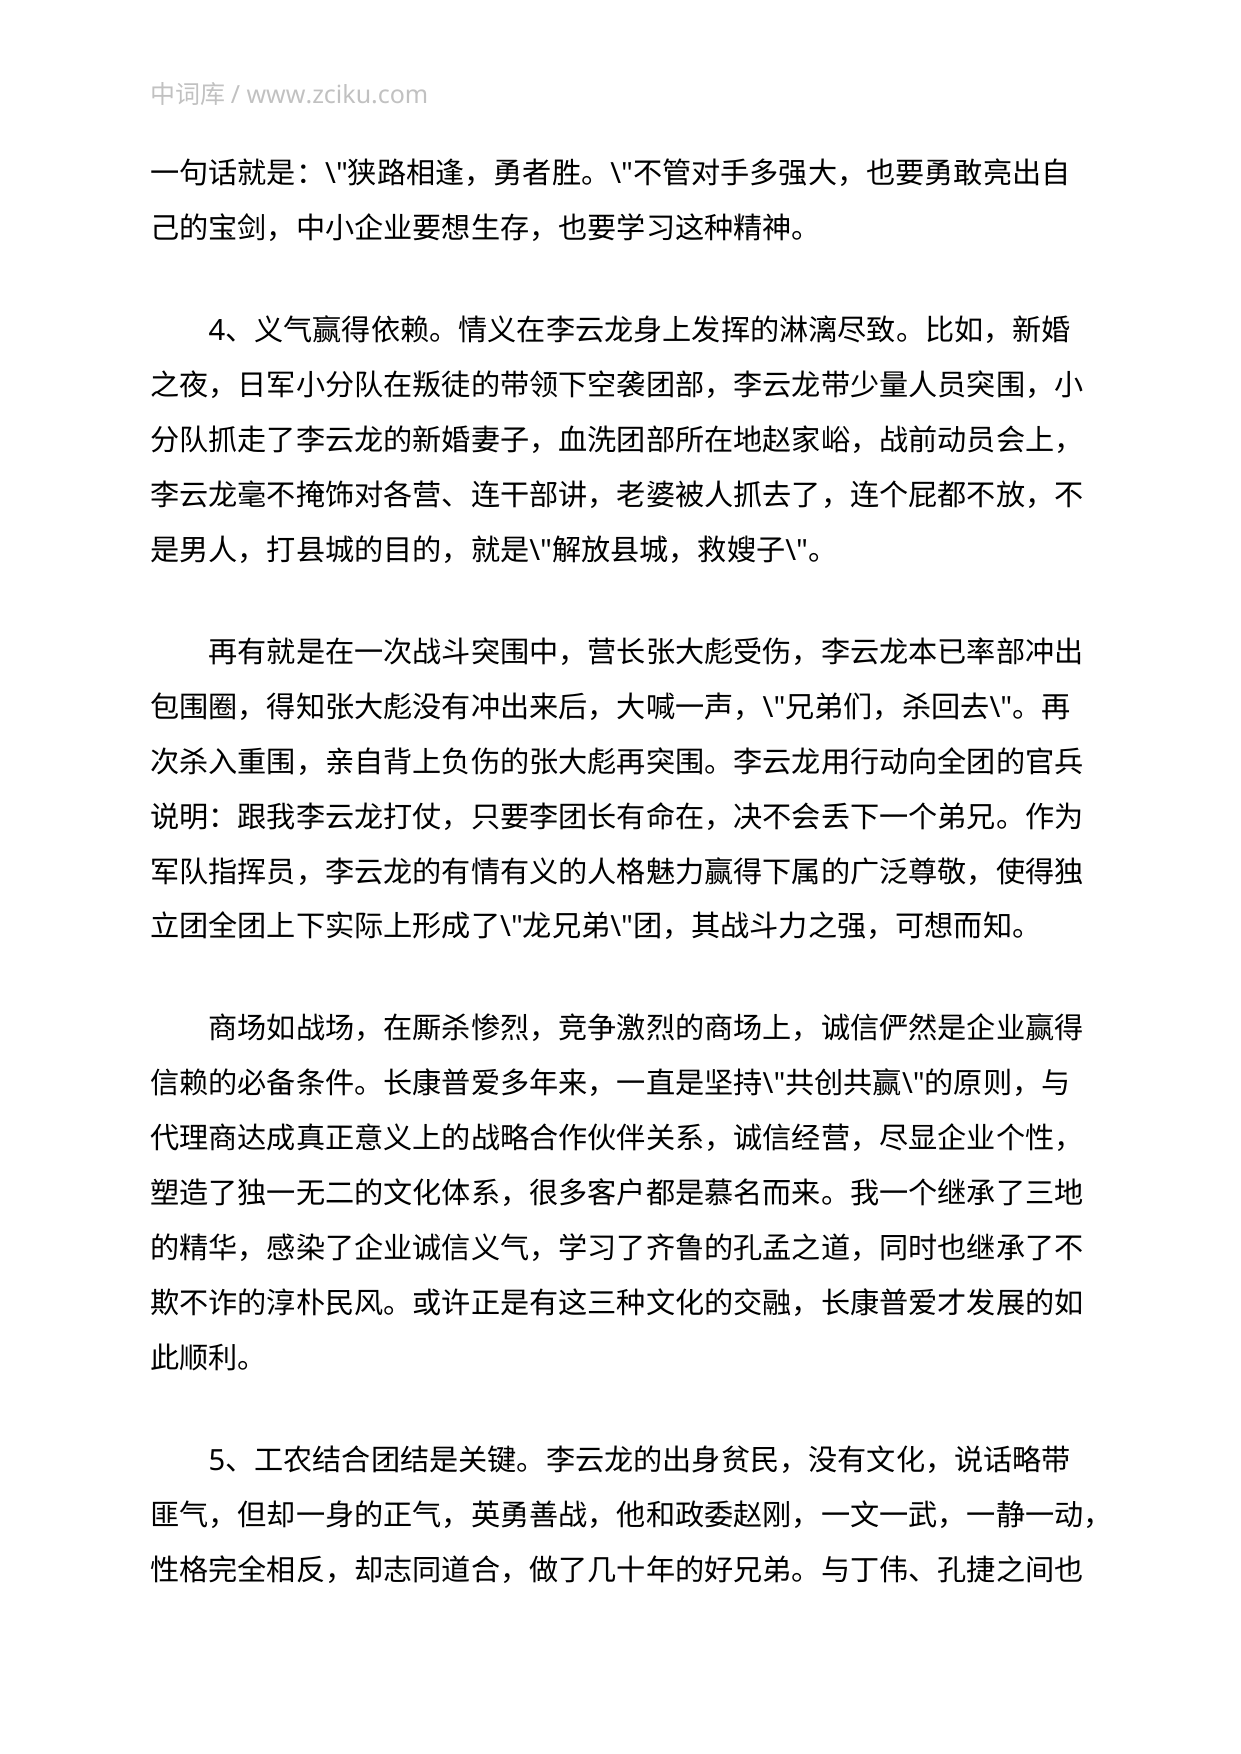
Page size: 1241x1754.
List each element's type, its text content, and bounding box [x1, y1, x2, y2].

text 再有就是在一次战斗突围中，营长张大彪受伤，李云龙本已率部冲出包围圈，得知张大彪没有冲出来后，大喊一声，\"兄弟们，杀回去\"。再次杀入重围，亲自背上负伤的张大彪再突围。李云龙用行动向全团的官兵说明：跟我李云龙打仗，只要李团长有命在，决不会丢下一个弟兄。作为军队指挥员，李云龙的有情有义的人格魅力赢得下属的广泛尊敬，使得独立团全团上下实际上形成了\"龙兄弟\"团，其战斗力之强，可想而知。 [150, 628, 1090, 945]
text 4、义气赢得依赖。情义在李云龙身上发挥的淋漓尽致。比如，新婚之夜，日军小分队在叛徒的带领下空袭团部，李云龙带少量人员突围，小分队抓走了李云龙的新婚妻子，血洗团部所在地赵家峪，战前动员会上，李云龙毫不掩饰对各营、连干部讲，老婆被人抓去了，连个屁都不放，不是男人，打县城的目的，就是\"解放县城，救嫂子\"。 [150, 307, 1090, 569]
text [150, 150, 1090, 247]
text 商场如战场，在厮杀惨烈，竞争激烈的商场上，诚信俨然是企业赢得信赖的必备条件。长康普爱多年来，一直是坚持\"共创共赢\"的原则，与代理商达成真正意义上的战略合作伙伴关系，诚信经营，尽显企业个性，塑造了独一无二的文化体系，很多客户都是慕名而来。我一个继承了三地的精华，感染了企业诚信义气，学习了齐鲁的孔孟之道，同时也继承了不欺不诈的淳朴民风。或许正是有这三种文化的交融，长康普爱才发展的如此顺利。 [150, 1005, 1090, 1377]
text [150, 1436, 1090, 1588]
